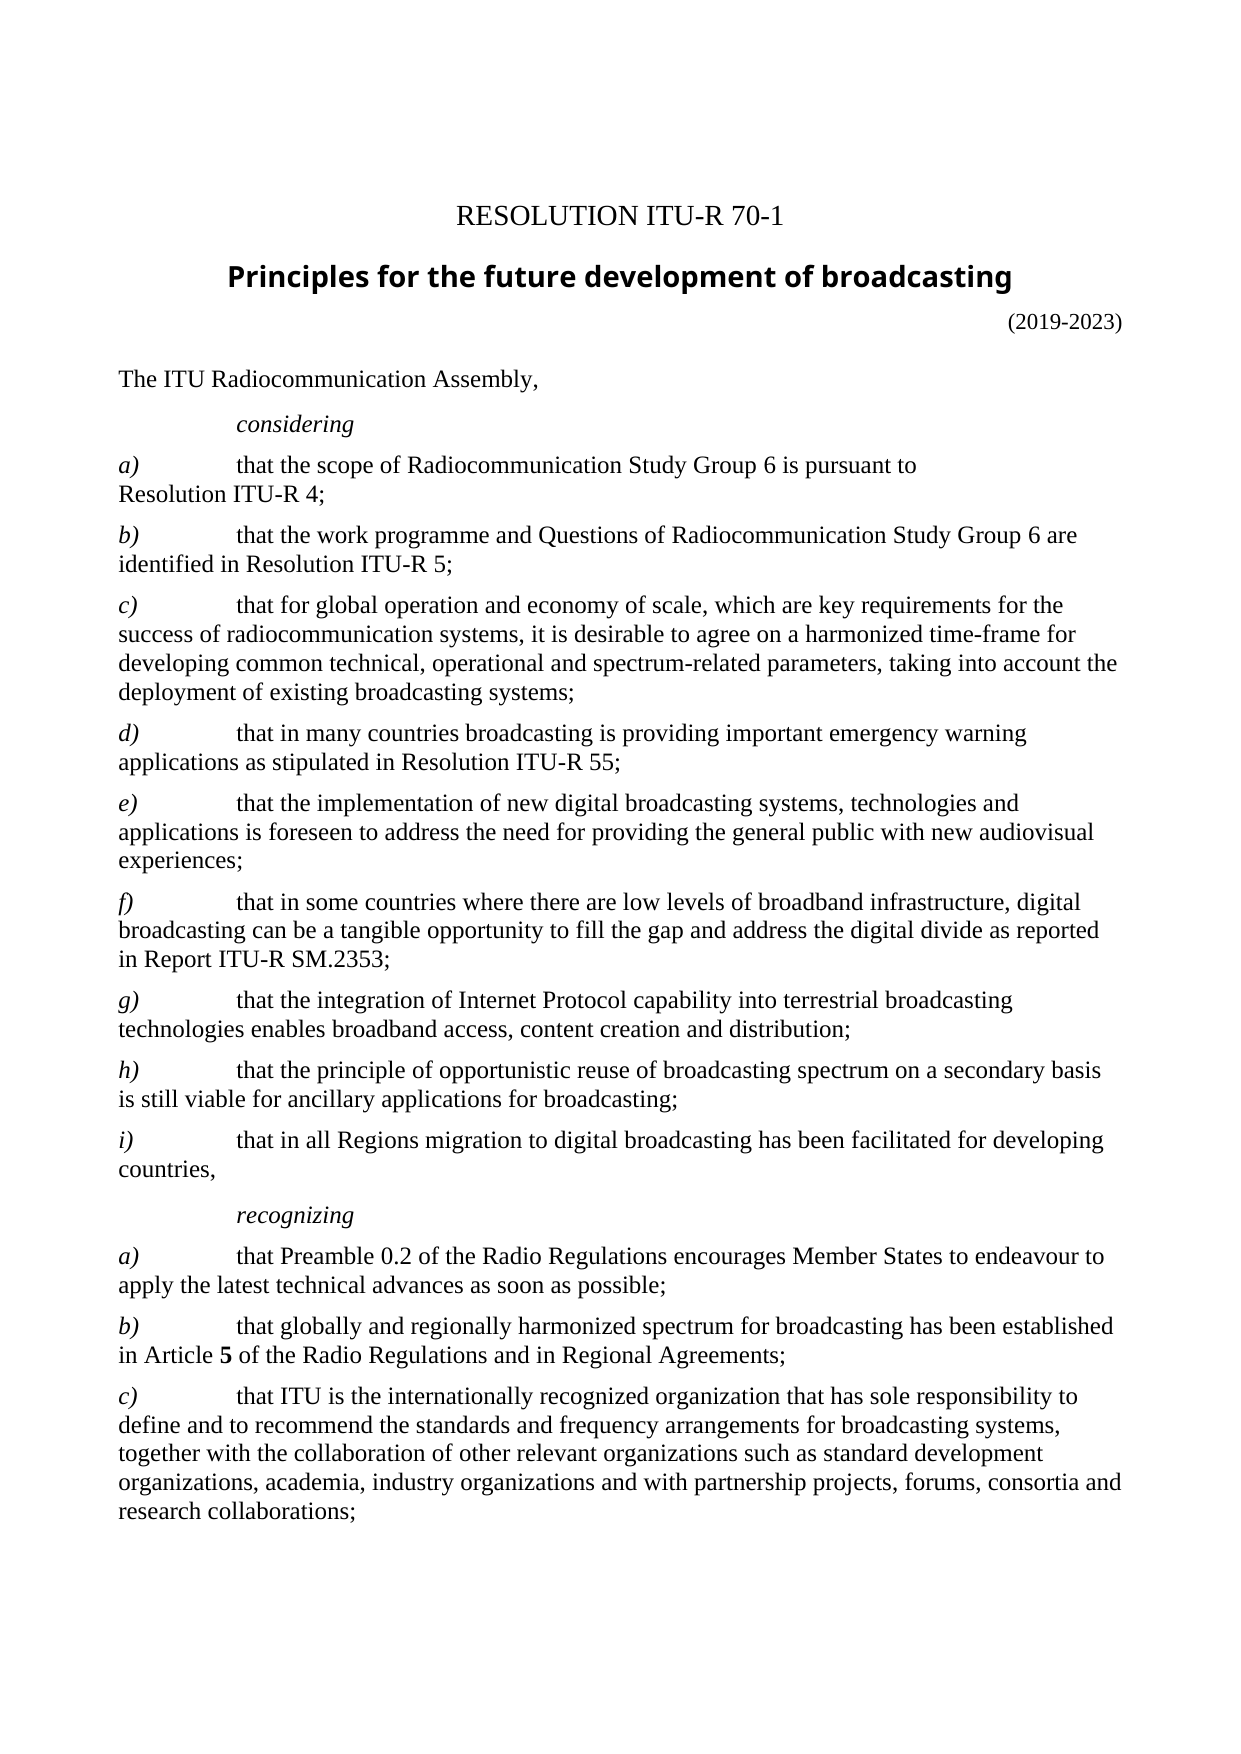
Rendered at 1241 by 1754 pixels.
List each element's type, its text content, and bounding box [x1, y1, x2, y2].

text f) that in some countries where there are low levels of broadband infrastructure, digital broadcasting can be a tangible opportunity to fill the gap and address the digital divide as reported in Report ITU-R SM.2353; [118, 887, 1122, 973]
text g) that the integration of Internet Protocol capability into terrestrial broadcasting technologies enables broadband access, content creation and distribution; [118, 986, 1122, 1043]
text recognizing [236, 1200, 1122, 1228]
text e) that the implementation of new digital broadcasting systems, technologies and applications is foreseen to address the need for providing the general public with new audiovisual experiences; [118, 788, 1122, 874]
text RESOLUTION ITU-R 70-1 [118, 198, 1122, 231]
text h) that the principle of opportunistic reuse of broadcasting spectrum on a secondary basis is still viable for ancillary applications for broadcasting; [118, 1056, 1122, 1113]
text c) that ITU is the internationally recognized organization that has sole responsibility to define and to recommend the standards and frequency arrangements for broadcasting systems, together with the collaboration of other relevant organizations such as standard development organizations, academia, industry organizations and with partnership projects, forums, consortia and research collaborations; [118, 1381, 1122, 1525]
text d) that in many countries broadcasting is providing important emergency warning applications as stipulated in Resolution ITU-R 55; [118, 718, 1122, 776]
text a) that Preamble 0.2 of the Radio Regulations encourages Member States to endeavour to apply the latest technical advances as soon as possible; [118, 1241, 1122, 1298]
title Principles for the future development of broadcasting [118, 256, 1122, 296]
title The ITU Radiocommunication Assembly, [118, 364, 1122, 393]
text b) that the work programme and Questions of Radiocommunication Study Group 6 are identified in Resolution ITU-R 5; [118, 521, 1122, 578]
text i) that in all Regions migration to digital broadcasting has been facilitated for developing countries, [118, 1126, 1122, 1183]
text considering [236, 409, 1122, 438]
text (2019-2023) [118, 308, 1122, 335]
text c) that for global operation and economy of scale, which are key requirements for the success of radiocommunication systems, it is desirable to agree on a harmonized time-frame for developing common technical, operational and spectrum-related parameters, taking into account the deployment of existing broadcasting systems; [118, 591, 1122, 706]
text a) that the scope of Radiocommunication Study Group 6 is pursuant to Resolution ITU-R 4; [118, 451, 1122, 508]
text b) that globally and regionally harmonized spectrum for broadcasting has been established in Article 5 of the Radio Regulations and in Regional Agreements; [118, 1311, 1122, 1368]
